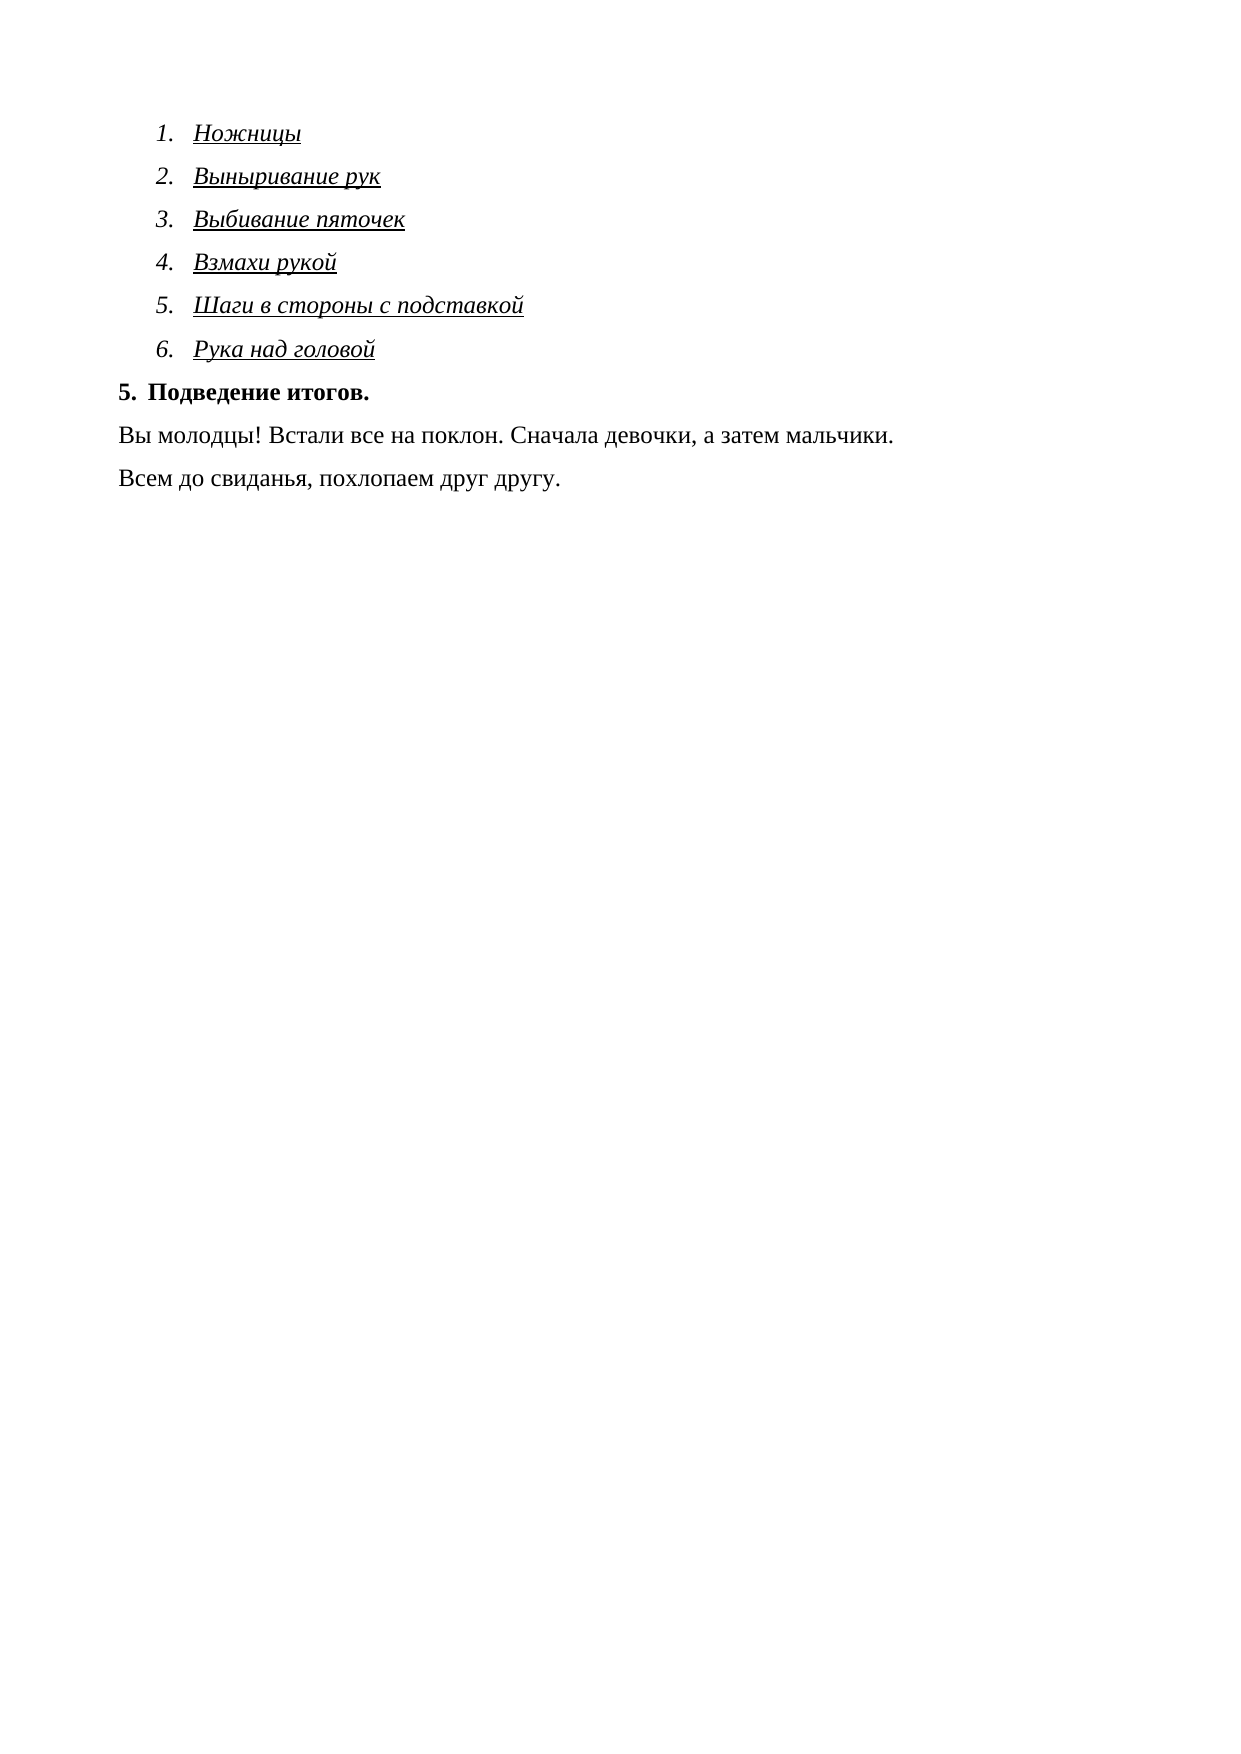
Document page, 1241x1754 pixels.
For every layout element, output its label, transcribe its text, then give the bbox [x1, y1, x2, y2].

list Вы молодцы! Встали все на поклон. Сначала девочки, а затем мальчики. [118, 420, 1122, 449]
list Выбивание пяточек [156, 204, 1122, 233]
list Всем до свиданья, похлопаем друг другу. [118, 463, 1122, 492]
list Подведение итогов. [118, 377, 1122, 406]
list Выныривание рук [156, 161, 1122, 190]
list Рука над головой [156, 334, 1122, 362]
list Взмахи рукой [156, 247, 1122, 276]
list Шаги в стороны с подставкой [156, 291, 1122, 319]
list Ножницы [156, 118, 1122, 147]
